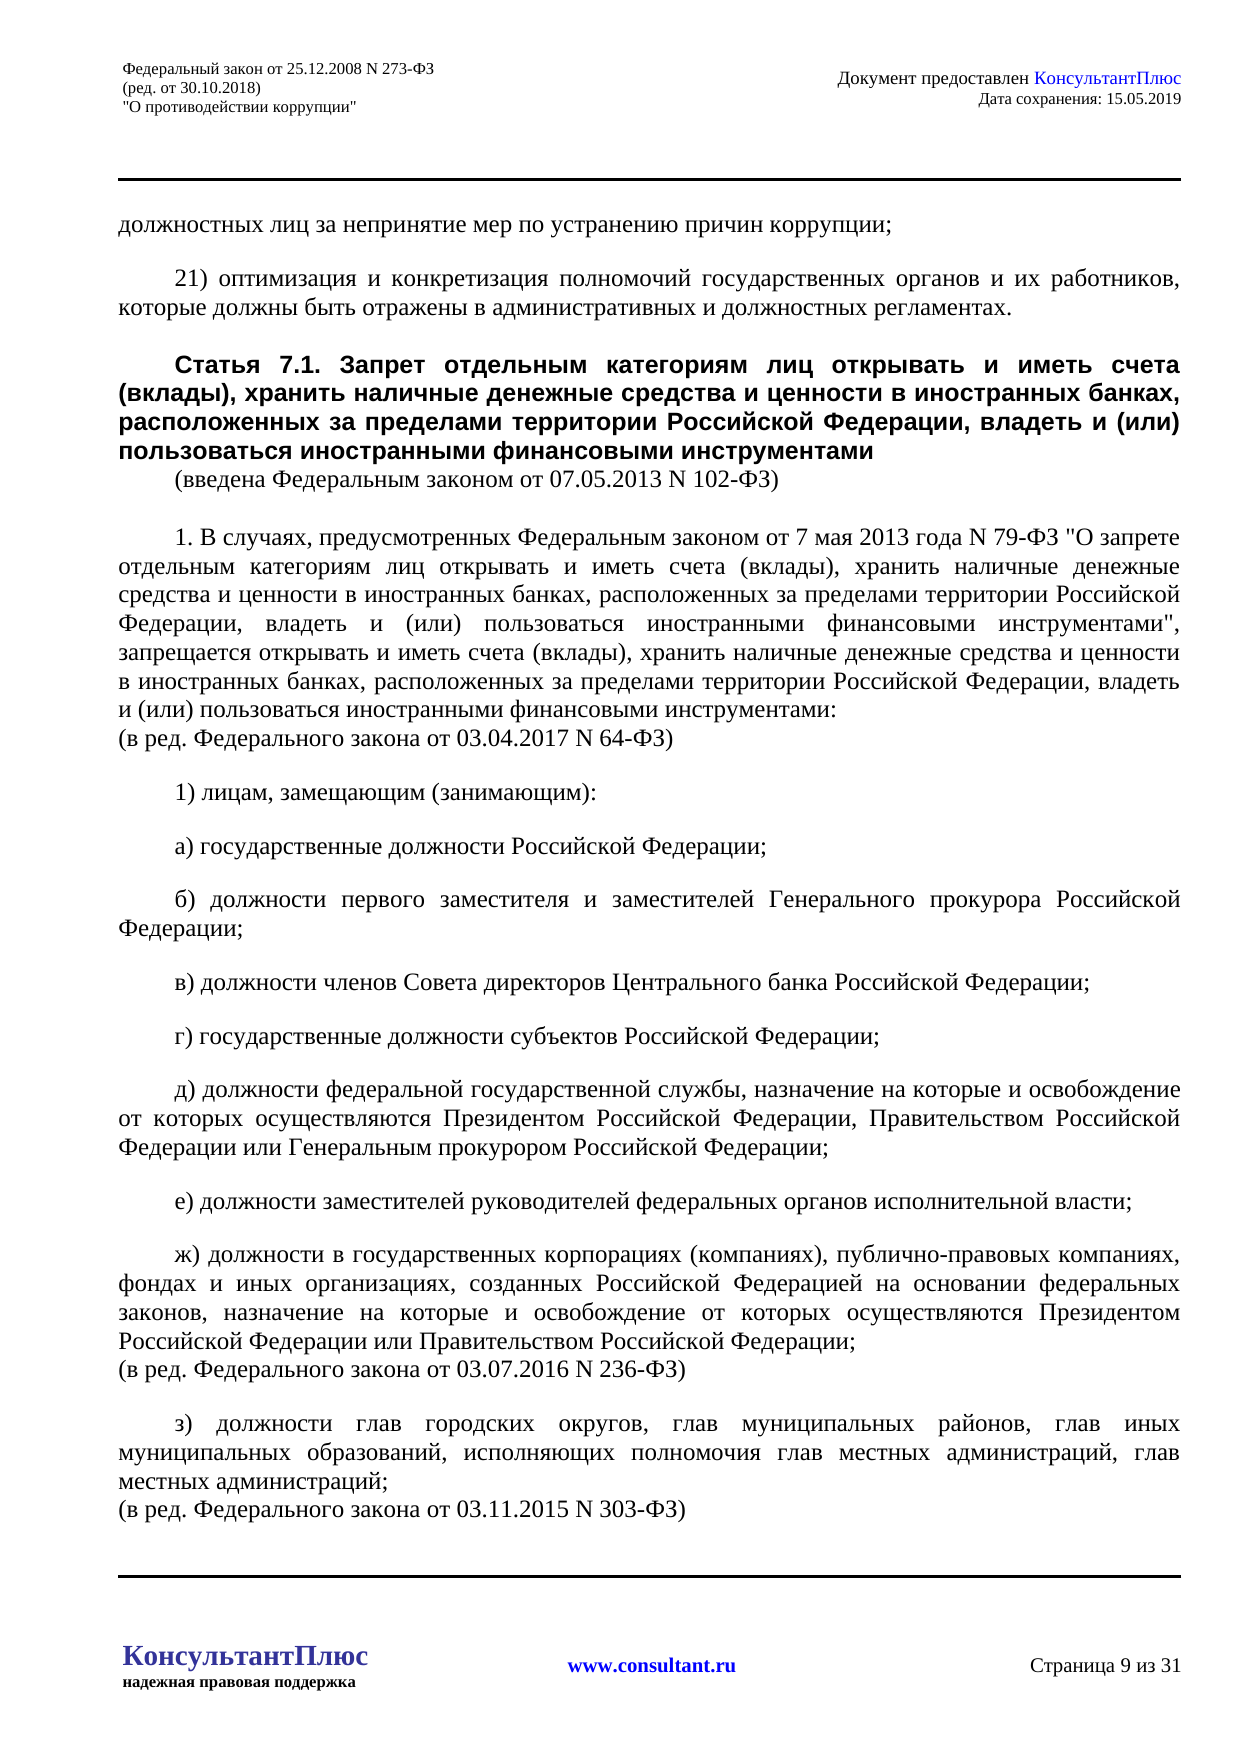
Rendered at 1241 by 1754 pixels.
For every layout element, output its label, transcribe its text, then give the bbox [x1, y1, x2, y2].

text (в ред. Федерального закона от 03.04.2017 N 64-ФЗ) [118, 723, 1181, 752]
text 1. В случаях, предусмотренных Федеральным законом от 7 мая 2013 года N 79-ФЗ "О запрете отдельным категориям лиц открывать и иметь счета (вклады), хранить наличные денежные средства и ценности в иностранных банках, расположенных за пределами территории Российской Федерации, владеть и (или) пользоваться иностранными финансовыми инструментами", запрещается открывать и иметь счета (вклады), хранить наличные денежные средства и ценности в иностранных банках, расположенных за пределами территории Российской Федерации, владеть и (или) пользоваться иностранными финансовыми инструментами: [118, 522, 1181, 723]
text в) должности членов Совета директоров Центрального банка Российской Федерации; [118, 967, 1181, 996]
text (в ред. Федерального закона от 03.11.2015 N 303-ФЗ) [118, 1494, 1181, 1523]
text (введена Федеральным законом от 07.05.2013 N 102-ФЗ) [118, 464, 1181, 493]
text 21) оптимизация и конкретизация полномочий государственных органов и их работников, которые должны быть отражены в административных и должностных регламентах. [118, 263, 1181, 321]
text б) должности первого заместителя и заместителей Генерального прокурора Российской Федерации; [118, 884, 1181, 942]
text д) должности федеральной государственной службы, назначение на которые и освобождение от которых осуществляются Президентом Российской Федерации, Правительством Российской Федерации или Генеральным прокурором Российской Федерации; [118, 1074, 1181, 1161]
text з) должности глав городских округов, глав муниципальных районов, глав иных муниципальных образований, исполняющих полномочия глав местных администраций, глав местных администраций; [118, 1408, 1181, 1494]
text е) должности заместителей руководителей федеральных органов исполнительной власти; [118, 1186, 1181, 1214]
text г) государственные должности субъектов Российской Федерации; [118, 1021, 1181, 1049]
text (в ред. Федерального закона от 03.07.2016 N 236-ФЗ) [118, 1354, 1181, 1383]
title Статья 7.1. Запрет отдельным категориям лиц открывать и иметь счета (вклады), хранить наличные денежные средства и ценности в иностранных банках, расположенных за пределами территории Российской Федерации, владеть и (или) пользоваться иностранными финансовыми инструментами [118, 349, 1181, 464]
text а) государственные должности Российской Федерации; [118, 831, 1181, 859]
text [118, 209, 1181, 238]
text 1) лицам, замещающим (занимающим): [118, 777, 1181, 806]
text ж) должности в государственных корпорациях (компаниях), публично-правовых компаниях, фондах и иных организациях, созданных Российской Федерацией на основании федеральных законов, назначение на которые и освобождение от которых осуществляются Президентом Российской Федерации или Правительством Российской Федерации; [118, 1239, 1181, 1354]
